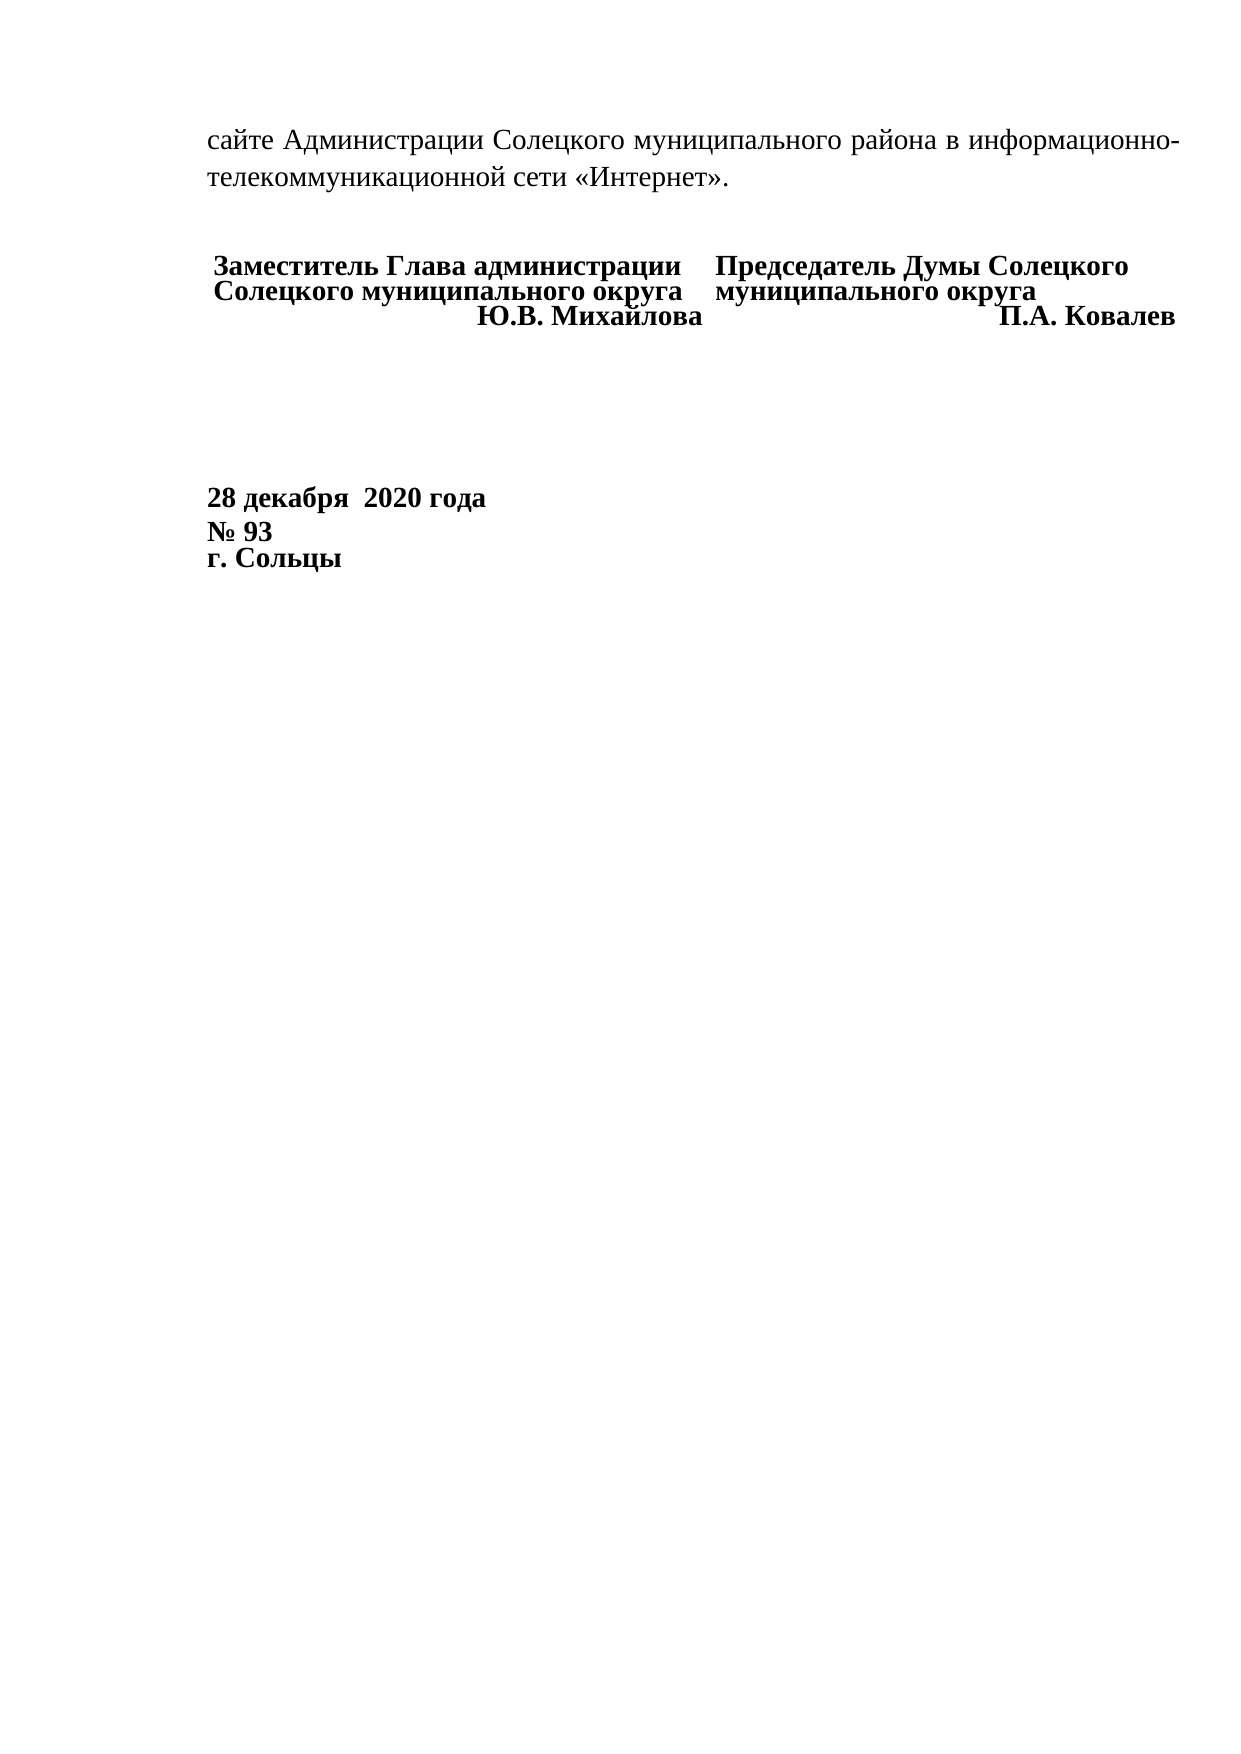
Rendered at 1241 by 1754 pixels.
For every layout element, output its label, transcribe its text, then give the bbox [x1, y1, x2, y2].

table_header Заместитель Глава администрации Солецкого муниципального округа Ю.В. Михайлова [207, 231, 709, 331]
text № 93 [207, 514, 1181, 548]
table_header Председатель Думы Солецкого муниципального округа П.А. Ковалев [709, 231, 1182, 331]
text г. Сольцы [207, 548, 1181, 573]
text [207, 118, 1181, 193]
text 28 декабря 2020 года [207, 481, 1181, 514]
